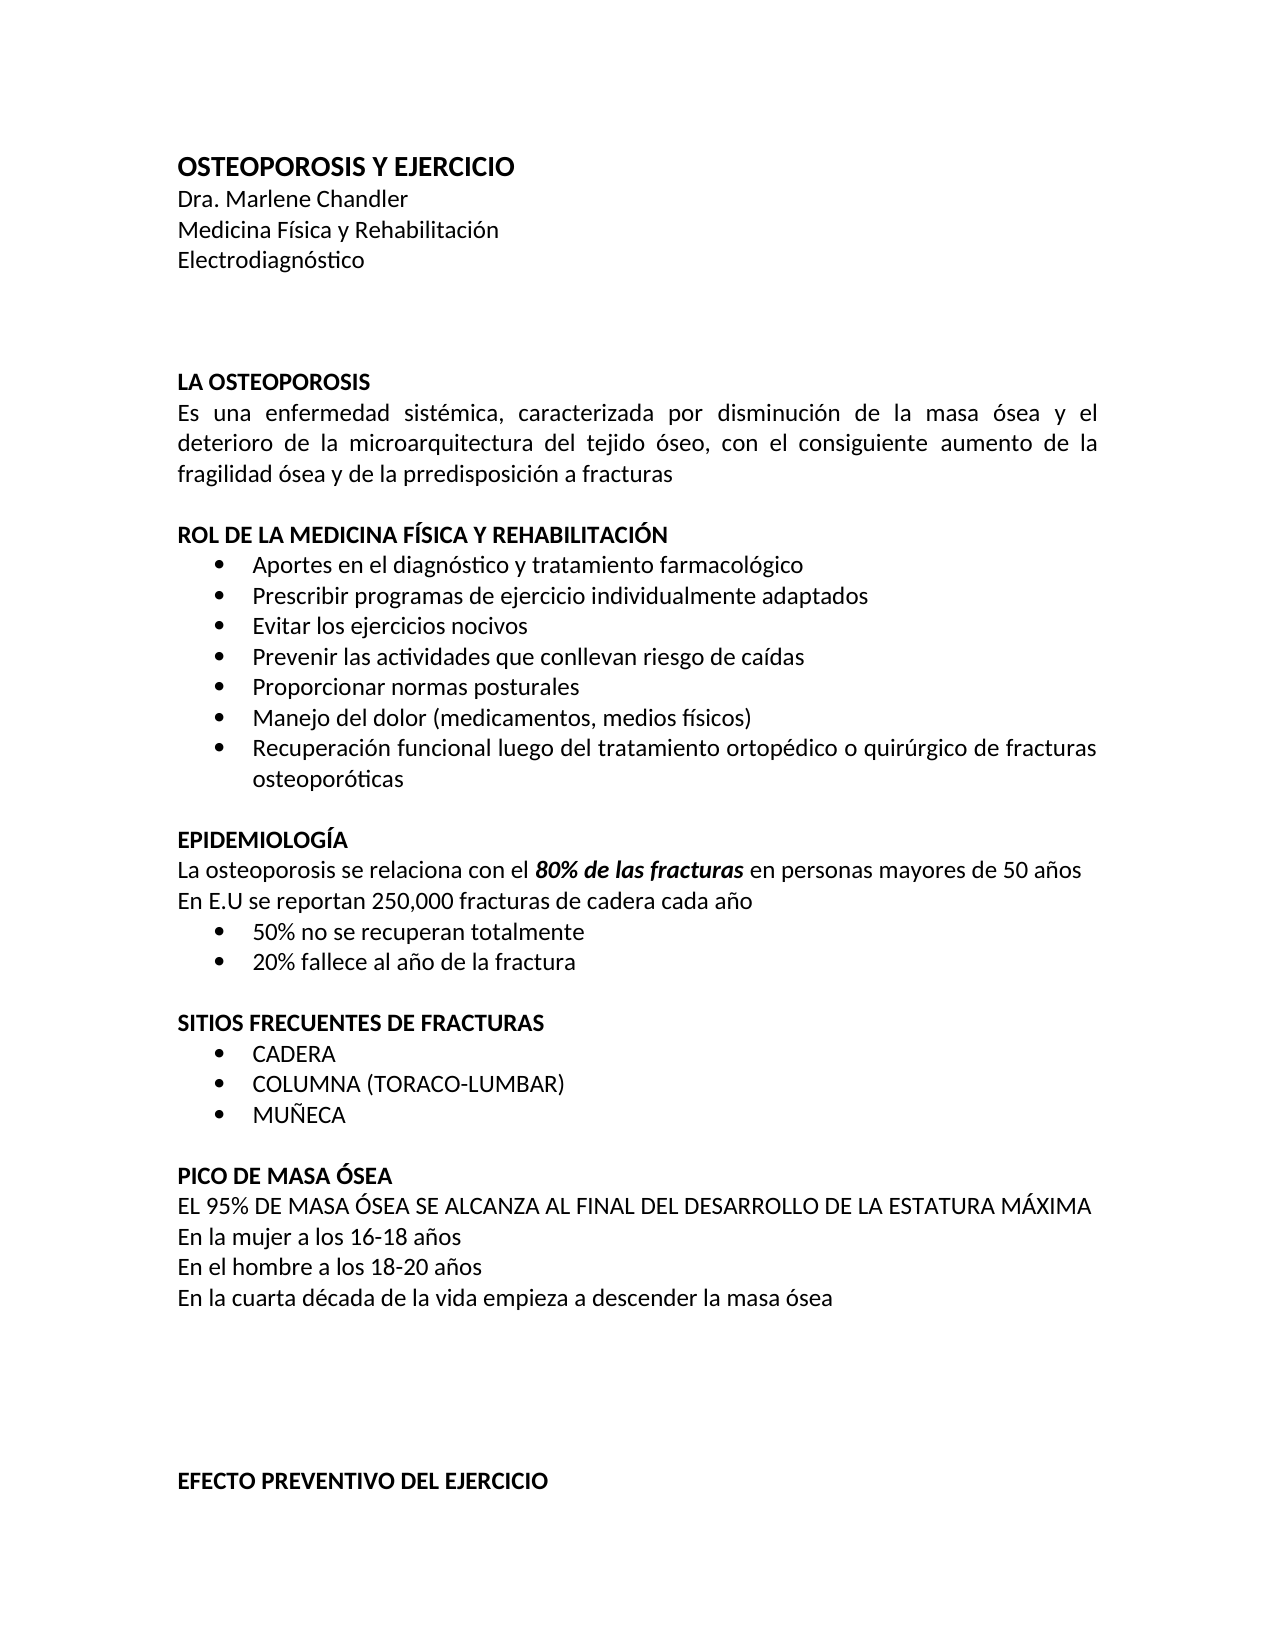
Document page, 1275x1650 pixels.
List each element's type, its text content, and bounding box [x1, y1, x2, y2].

list Prevenir las actividades que conllevan riesgo de caídas [215, 641, 1098, 672]
list CADERA [215, 1038, 1098, 1068]
list Manejo del dolor (medicamentos, medios físicos) [215, 702, 1098, 733]
list COLUMNA (TORACO-LUMBAR) [215, 1068, 1098, 1099]
text SITIOS FRECUENTES DE FRACTURAS [177, 1007, 1098, 1038]
list 20% fallece al año de la fractura [215, 946, 1098, 977]
list 50% no se recuperan totalmente [215, 916, 1098, 946]
text La osteoporosis se relaciona con el 80% de las fracturas en personas mayores de 50 años [177, 855, 1098, 885]
text EFECTO PREVENTIVO DEL EJERCICIO [177, 1465, 1098, 1496]
list Prescribir programas de ejercicio individualmente adaptados [215, 580, 1098, 611]
list MUÑECA [215, 1099, 1098, 1129]
text LA OSTEOPOROSIS [177, 366, 1098, 397]
text Electrodiagnóstico [177, 244, 1098, 275]
text EL 95% DE MASA ÓSEA SE ALCANZA AL FINAL DEL DESARROLLO DE LA ESTATURA MÁXIMA [177, 1190, 1098, 1221]
list Proporcionar normas posturales [215, 672, 1098, 702]
text EPIDEMIOLOGÍA [177, 824, 1098, 855]
text En la mujer a los 16-18 años [177, 1221, 1098, 1251]
text Medicina Física y Rehabilitación [177, 214, 1098, 244]
text ROL DE LA MEDICINA FÍSICA Y REHABILITACIÓN [177, 519, 1098, 549]
text Dra. Marlene Chandler [177, 183, 1098, 214]
list Evitar los ejercicios nocivos [215, 611, 1098, 641]
text En el hombre a los 18-20 años [177, 1251, 1098, 1282]
text PICO DE MASA ÓSEA [177, 1160, 1098, 1190]
text En E.U se reportan 250,000 fracturas de cadera cada año [177, 885, 1098, 916]
text En la cuarta década de la vida empieza a descender la masa ósea [177, 1282, 1098, 1312]
list Aportes en el diagnóstico y tratamiento farmacológico [215, 549, 1098, 580]
text Es una enfermedad sistémica, caracterizada por disminución de la masa ósea y el deterioro de la microarquitectura del tejido óseo, con el consiguiente aumento de la fragilidad ósea y de la prredisposición a fracturas [177, 397, 1098, 488]
text OSTEOPOROSIS Y EJERCICIO [177, 148, 1098, 183]
list Recuperación funcional luego del tratamiento ortopédico o quirúrgico de fracturas osteoporóticas [215, 733, 1098, 794]
